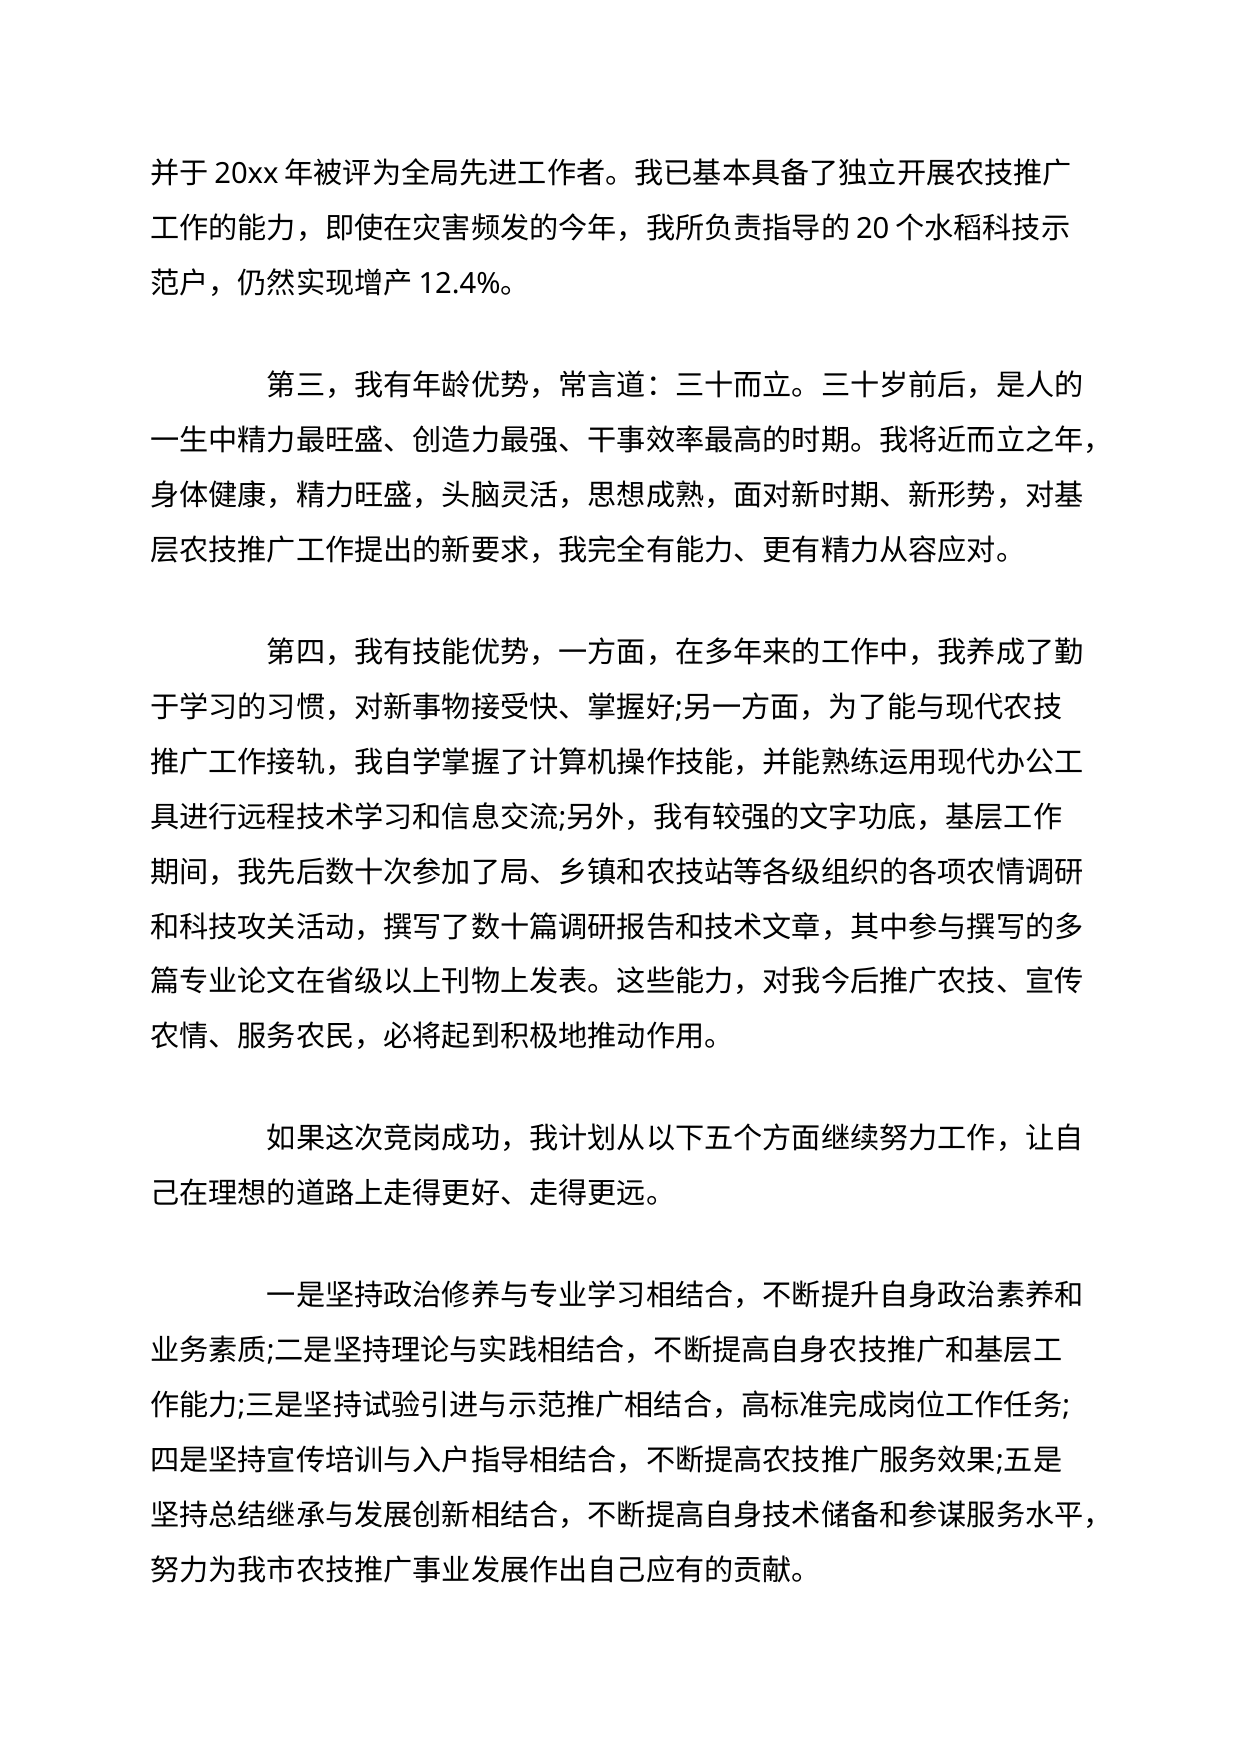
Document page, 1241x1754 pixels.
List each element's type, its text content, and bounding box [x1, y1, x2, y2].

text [150, 150, 1090, 302]
text 第三，我有年龄优势，常言道：三十而立。三十岁前后，是人的一生中精力最旺盛、创造力最强、干事效率最高的时期。我将近而立之年，身体健康，精力旺盛，头脑灵活，思想成熟，面对新时期、新形势，对基层农技推广工作提出的新要求，我完全有能力、更有精力从容应对。 [150, 362, 1090, 569]
text 一是坚持政治修养与专业学习相结合，不断提升自身政治素养和业务素质;二是坚持理论与实践相结合，不断提高自身农技推广和基层工作能力;三是坚持试验引进与示范推广相结合，高标准完成岗位工作任务;四是坚持宣传培训与入户指导相结合，不断提高农技推广服务效果;五是坚持总结继承与发展创新相结合，不断提高自身技术储备和参谋服务水平，努力为我市农技推广事业发展作出自己应有的贡献。 [150, 1271, 1090, 1588]
text 第四，我有技能优势，一方面，在多年来的工作中，我养成了勤于学习的习惯，对新事物接受快、掌握好;另一方面，为了能与现代农技推广工作接轨，我自学掌握了计算机操作技能，并能熟练运用现代办公工具进行远程技术学习和信息交流;另外，我有较强的文字功底，基层工作期间，我先后数十次参加了局、乡镇和农技站等各级组织的各项农情调研和科技攻关活动，撰写了数十篇调研报告和技术文章，其中参与撰写的多篇专业论文在省级以上刊物上发表。这些能力，对我今后推广农技、宣传农情、服务农民，必将起到积极地推动作用。 [150, 628, 1090, 1055]
text 如果这次竞岗成功，我计划从以下五个方面继续努力工作，让自己在理想的道路上走得更好、走得更远。 [150, 1115, 1090, 1212]
